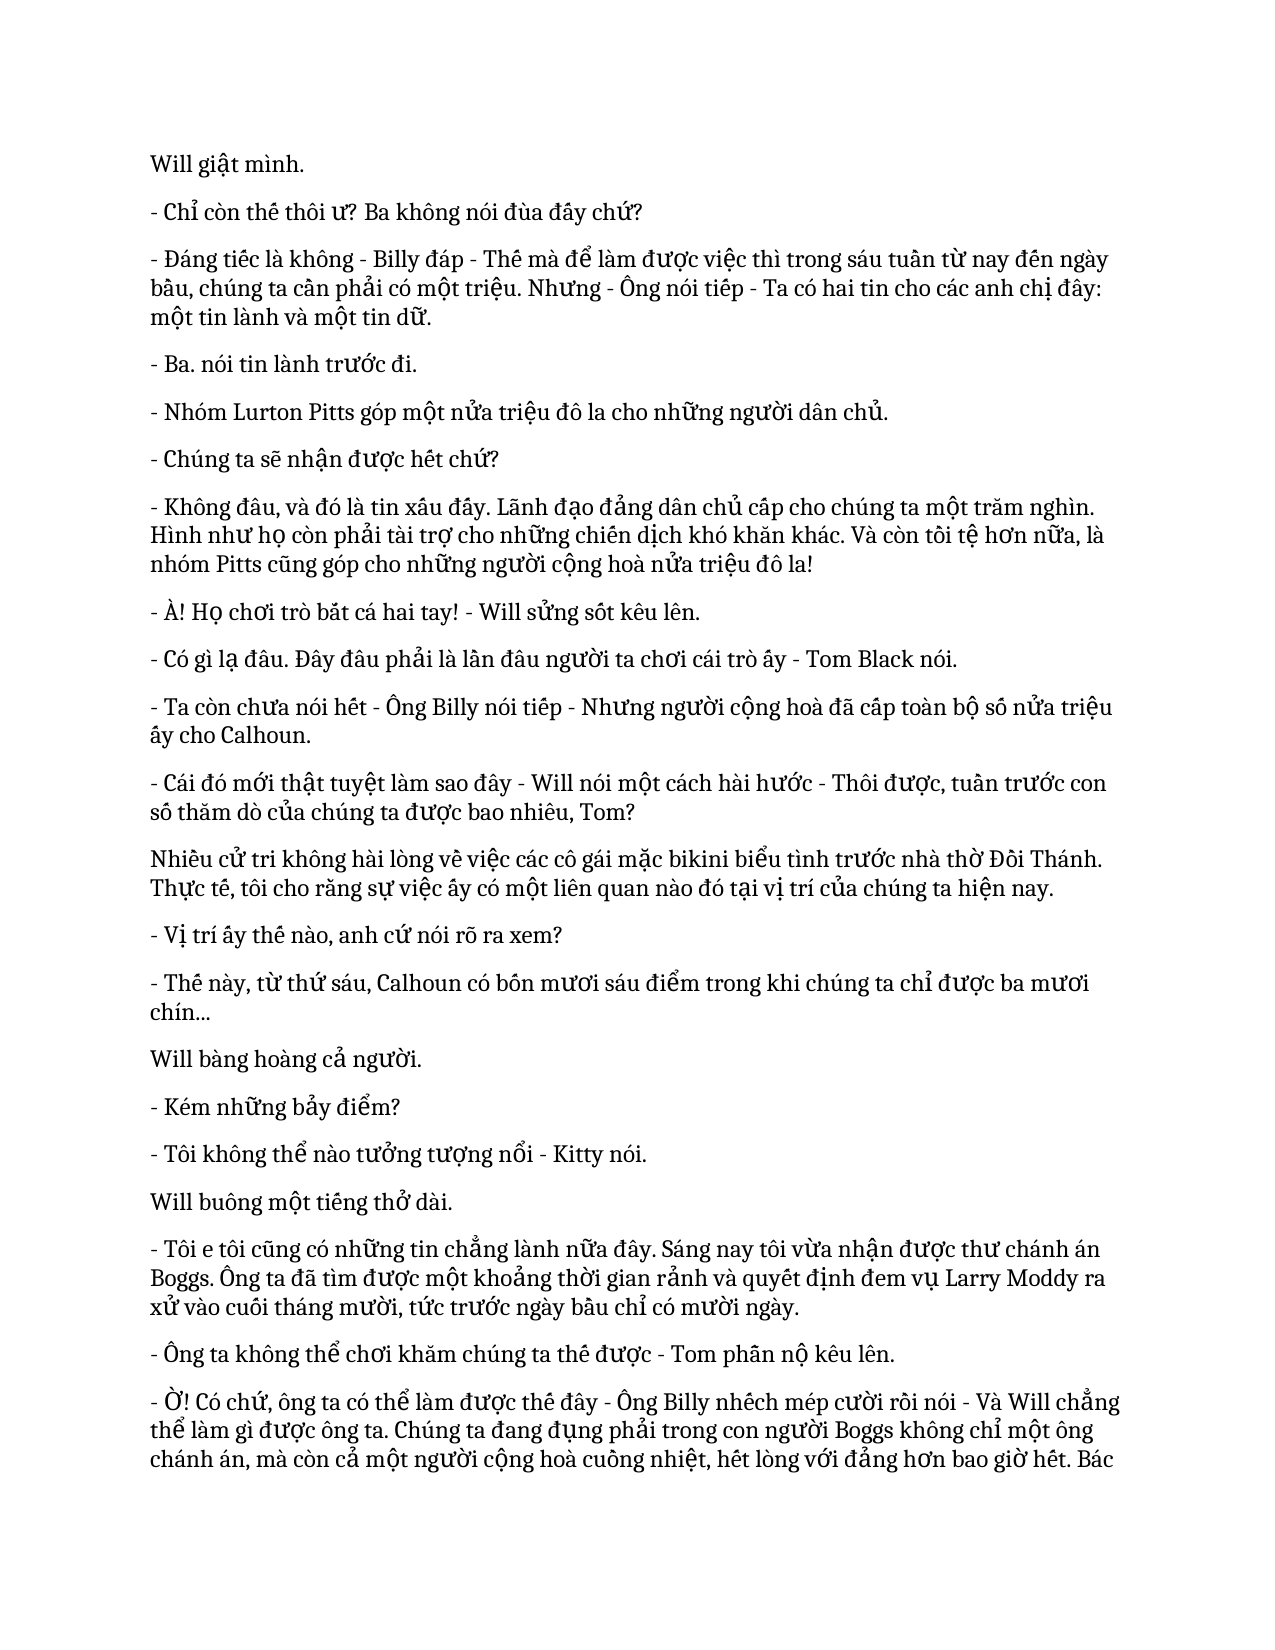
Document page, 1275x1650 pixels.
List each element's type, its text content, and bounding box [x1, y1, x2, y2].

text - Chúng ta sẽ nhận được hết chứ? [150, 445, 1125, 474]
text Will buông một tiếng thở dài. [150, 1187, 1125, 1216]
text - Đáng tiếc là không - Billy đáp - Thế mà để làm được việc thì trong sáu tuần từ nay đến ngày bầu, chúng ta cần phải có một triệu. Nhưng - Ông nói tiếp - Ta có hai tin cho các anh chị đây: một tin lành và một tin dữ. [150, 245, 1125, 331]
text - Nhóm Lurton Pitts góp một nửa triệu đô la cho những người dân chủ. [150, 397, 1125, 426]
text - Không đâu, và đó là tin xấu đấy. Lãnh đạo đảng dân chủ cấp cho chúng ta một trăm nghìn. Hình như họ còn phải tài trợ cho những chiến dịch khó khăn khác. Và còn tồi tệ hơn nữa, là nhóm Pitts cũng góp cho những người cộng hoà nửa triệu đô la! [150, 492, 1125, 579]
text - Có gì lạ đâu. Đây đâu phải là lần đâu người ta chơi cái trò ấy - Tom Black nói. [150, 645, 1125, 674]
text Will giật mình. [150, 150, 1125, 179]
text - Kém những bảy điểm? [150, 1092, 1125, 1121]
text - Chỉ còn thế thôi ư? Ba không nói đùa đấy chứ? [150, 197, 1125, 226]
text Nhiều cử tri không hài lòng về việc các cô gái mặc bikini biểu tình trước nhà thờ Đồi Thánh. Thực tế, tôi cho rằng sự việc ấy có một liên quan nào đó tại vị trí của chúng ta hiện nay. [150, 845, 1125, 902]
text - Ta còn chưa nói hết - Ông Billy nói tiếp - Nhưng người cộng hoà đã cấp toàn bộ số nửa triệu ấy cho Calhoun. [150, 692, 1125, 750]
text Will bàng hoàng cả người. [150, 1045, 1125, 1074]
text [150, 1387, 1125, 1474]
text - Tôi không thể nào tưởng tượng nổi - Kitty nói. [150, 1140, 1125, 1169]
text - Cái đó mới thật tuyệt làm sao đây - Will nói một cách hài hước - Thôi được, tuần trước con số thăm dò của chúng ta được bao nhiêu, Tom? [150, 769, 1125, 826]
text - Tôi e tôi cũng có những tin chẳng lành nữa đây. Sáng nay tôi vừa nhận được thư chánh án Boggs. Ông ta đã tìm được một khoảng thời gian rảnh và quyết định đem vụ Larry Moddy ra xử vào cuối tháng mười, tức trước ngày bầu chỉ có mười ngày. [150, 1235, 1125, 1321]
text - Thế này, từ thứ sáu, Calhoun có bốn mươi sáu điểm trong khi chúng ta chỉ được ba mươi chín... [150, 969, 1125, 1026]
text - Ba. nói tin lành trước đi. [150, 350, 1125, 379]
text - Ông ta không thể chơi khăm chúng ta thế được - Tom phẫn nộ kêu lên. [150, 1340, 1125, 1369]
text - Vị trí ấy thế nào, anh cứ nói rõ ra xem? [150, 921, 1125, 950]
text - À! Họ chơi trò bắt cá hai tay! - Will sửng sốt kêu lên. [150, 597, 1125, 626]
